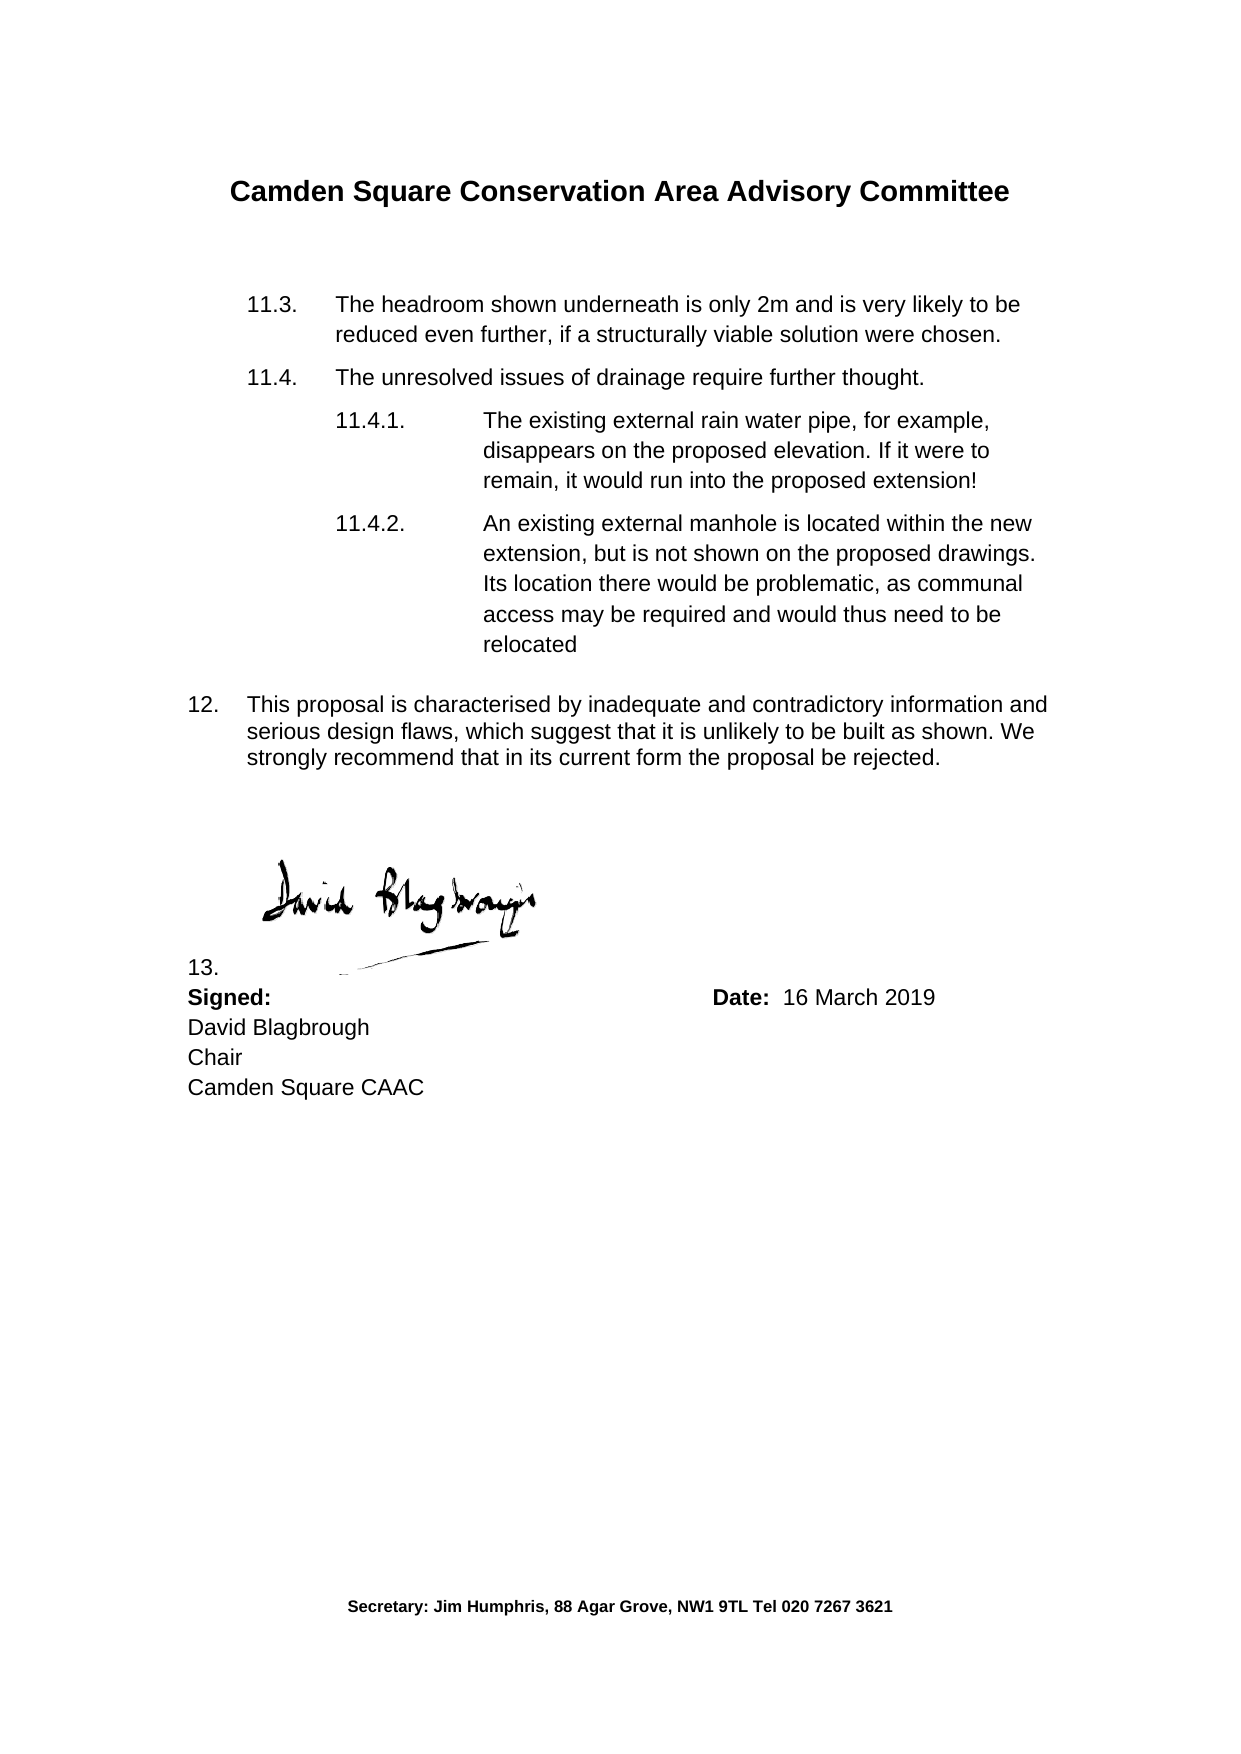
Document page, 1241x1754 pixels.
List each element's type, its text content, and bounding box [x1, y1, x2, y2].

list This proposal is characterised by inadequate and contradictory information and serious design flaws, which suggest that it is unlikely to be built as shown. We strongly recommend that in its current form the proposal be rejected. [187, 691, 1053, 770]
list The unresolved issues of drainage require further thought. [247, 364, 1053, 391]
list The headroom shown underneath is only 2m and is very likely to be reduced even further, if a structurally viable solution were chosen. [247, 291, 1053, 348]
text David Blagbrough [187, 1014, 1053, 1040]
text Signed: Date: 16 March 2019 [187, 984, 1053, 1010]
text Chair [187, 1044, 1053, 1071]
list An existing external manhole is located within the new extension, but is not shown on the proposed drawings. Its location there would be problematic, as communal access may be required and would thus need to be relocated [335, 510, 1053, 657]
list The existing external rain water pipe, for example, disappears on the proposed elevation. If it were to remain, it would run into the proposed extension! [335, 407, 1053, 494]
text Camden Square CAAC [187, 1074, 1053, 1101]
